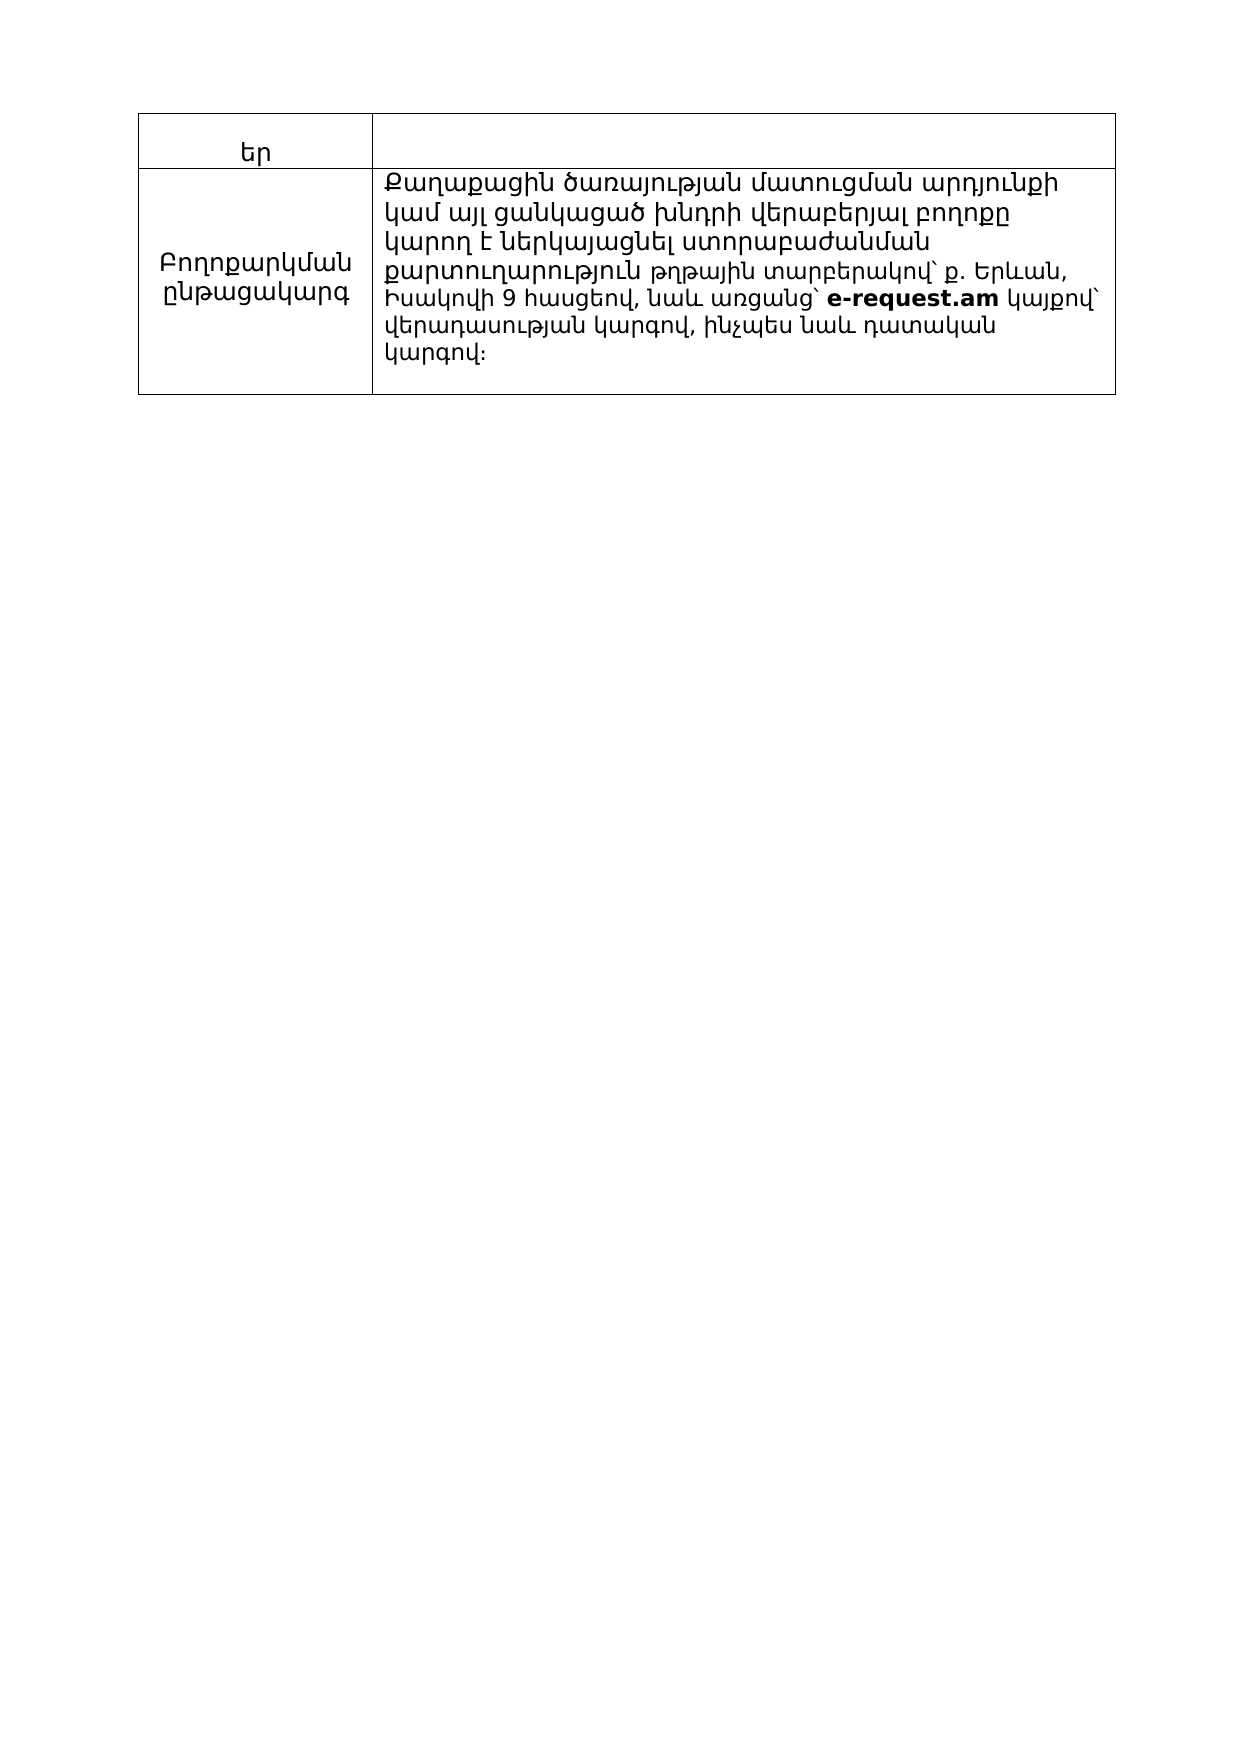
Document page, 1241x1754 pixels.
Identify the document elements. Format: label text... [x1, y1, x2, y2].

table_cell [373, 114, 1115, 168]
table_cell Բողոքարկման ընթացակարգ [139, 169, 372, 394]
table_cell Կարգավորումներ [139, 114, 372, 168]
table_cell Քաղաքացին ծառայության մատուցման արդյունքի կամ այլ ցանկացած խնդրի վերաբերյալ բողոքը կարող է ներկայացնել ստորաբաժանման քարտուղարություն թղթային տարբերակով՝ ք․ Երևան, Իսակովի 9 հասցեով, նաև առցանց՝ e-request.am կայքով՝ վերադասության կարգով, ինչպես նաև դատական կարգով։ [373, 169, 1115, 394]
